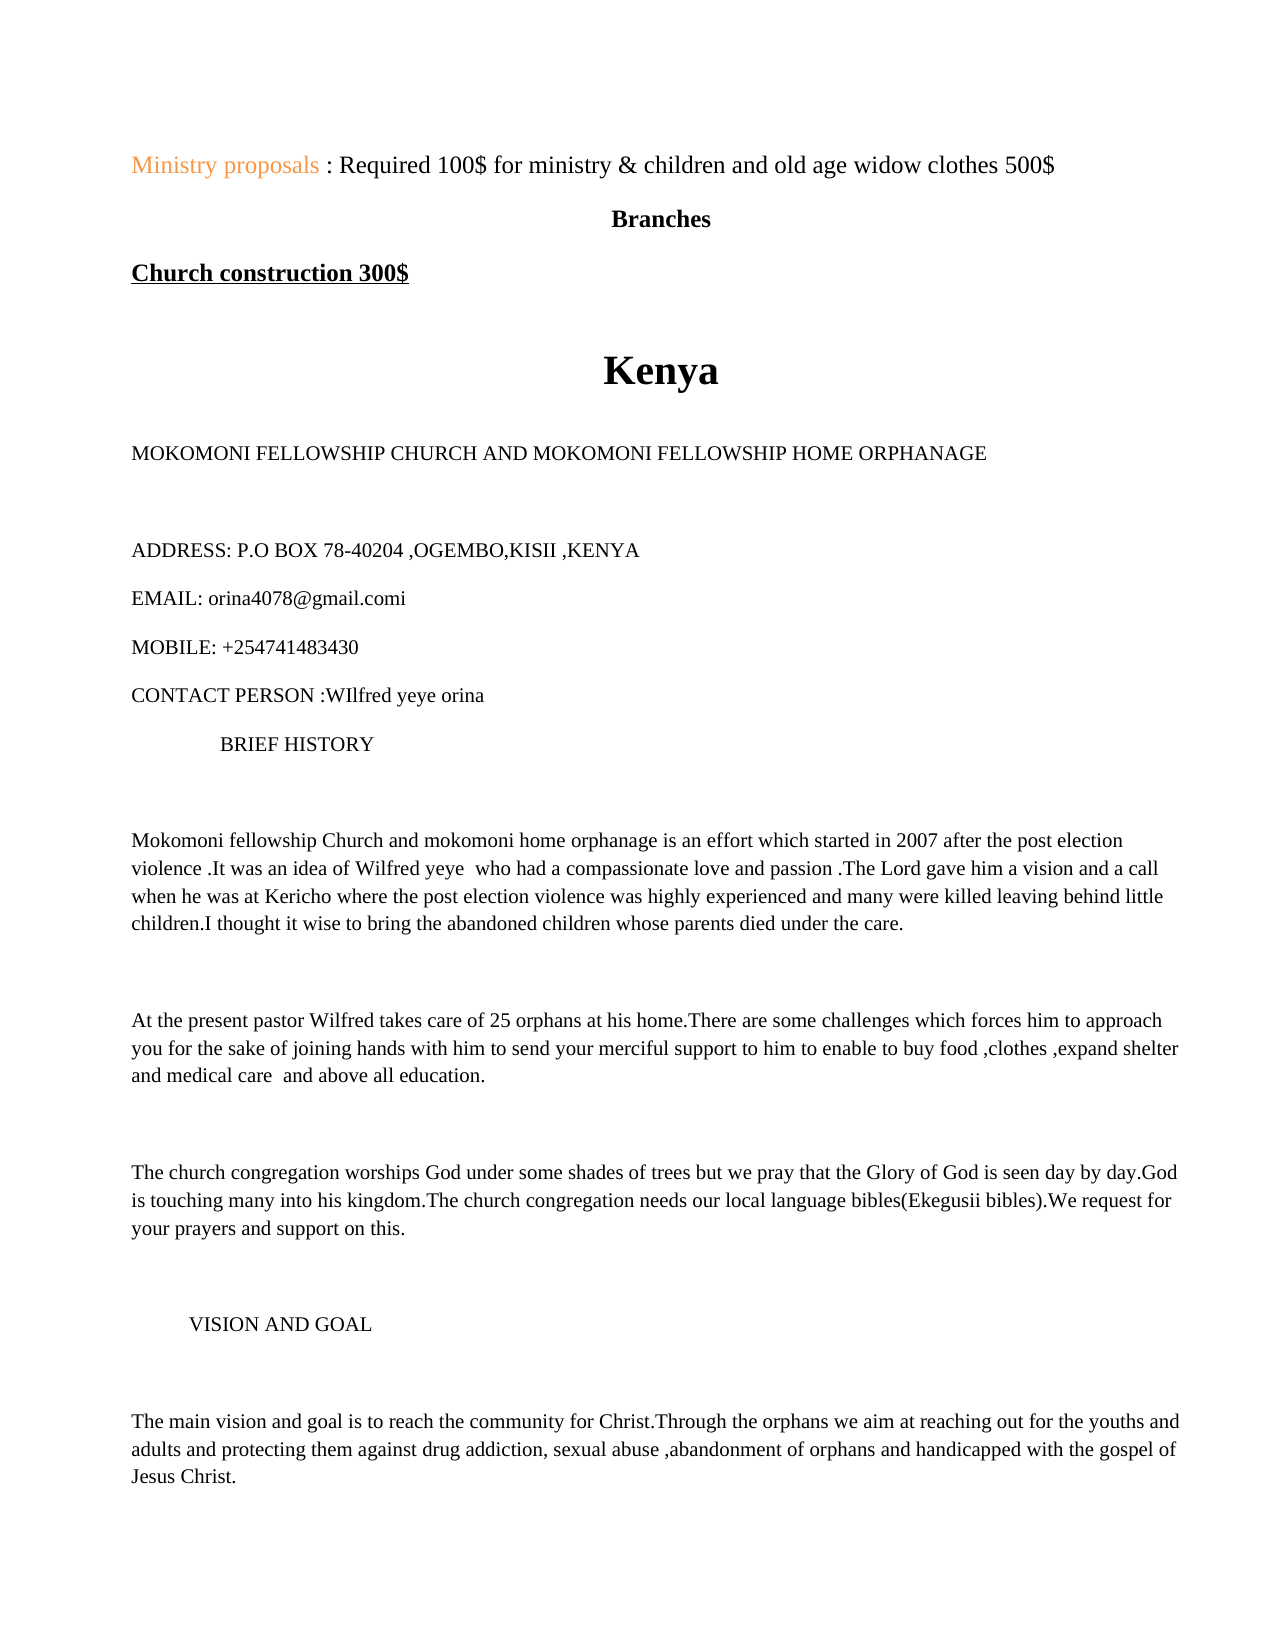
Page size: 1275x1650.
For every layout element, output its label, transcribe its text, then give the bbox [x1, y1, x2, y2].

text Kenya [131, 345, 1191, 393]
text Mokomoni fellowship Church and mokomoni home orphanage is an effort which started in 2007 after the post election violence .It was an idea of Wilfred yeye who had a compassionate love and passion .The Lord gave him a vision and a call when he was at Kericho where the post election violence was highly experienced and many were killed leaving behind little children.I thought it wise to bring the abandoned children whose parents died under the care. [131, 828, 1191, 935]
text CONTACT PERSON :WIlfred yeye orina [131, 683, 1191, 707]
text MOKOMONI FELLOWSHIP CHURCH AND MOKOMONI FELLOWSHIP HOME ORPHANAGE [131, 441, 1191, 465]
text VISION AND GOAL [131, 1312, 1191, 1336]
text Ministry proposals : Required 100$ for ministry & children and old age widow clothes 500$ [131, 150, 1191, 179]
text Branches [131, 204, 1191, 233]
text BRIEF HISTORY [131, 732, 1191, 756]
text EMAIL: orina4078@gmail.comi [131, 586, 1191, 610]
text The main vision and goal is to reach the community for Christ.Through the orphans we aim at reaching out for the youths and adults and protecting them against drug addiction, sexual abuse ,abandonment of orphans and handicapped with the gospel of Jesus Christ. [131, 1409, 1191, 1488]
text At the present pastor Wilfred takes care of 25 orphans at his home.There are some challenges which forces him to approach you for the sake of joining hands with him to send your merciful support to him to enable to buy food ,clothes ,expand shelter and medical care and above all education. [131, 1008, 1191, 1087]
text ADDRESS: P.O BOX 78-40204 ,OGEMBO,KISII ,KENYA [131, 538, 1191, 562]
text Church construction 300$ [131, 258, 1191, 286]
text MOBILE: +254741483430 [131, 635, 1191, 659]
text The church congregation worships God under some shades of trees but we pray that the Glory of God is seen day by day.God is touching many into his kingdom.The church congregation needs our local language bibles(Ekegusii bibles).We request for your prayers and support on this. [131, 1160, 1191, 1239]
